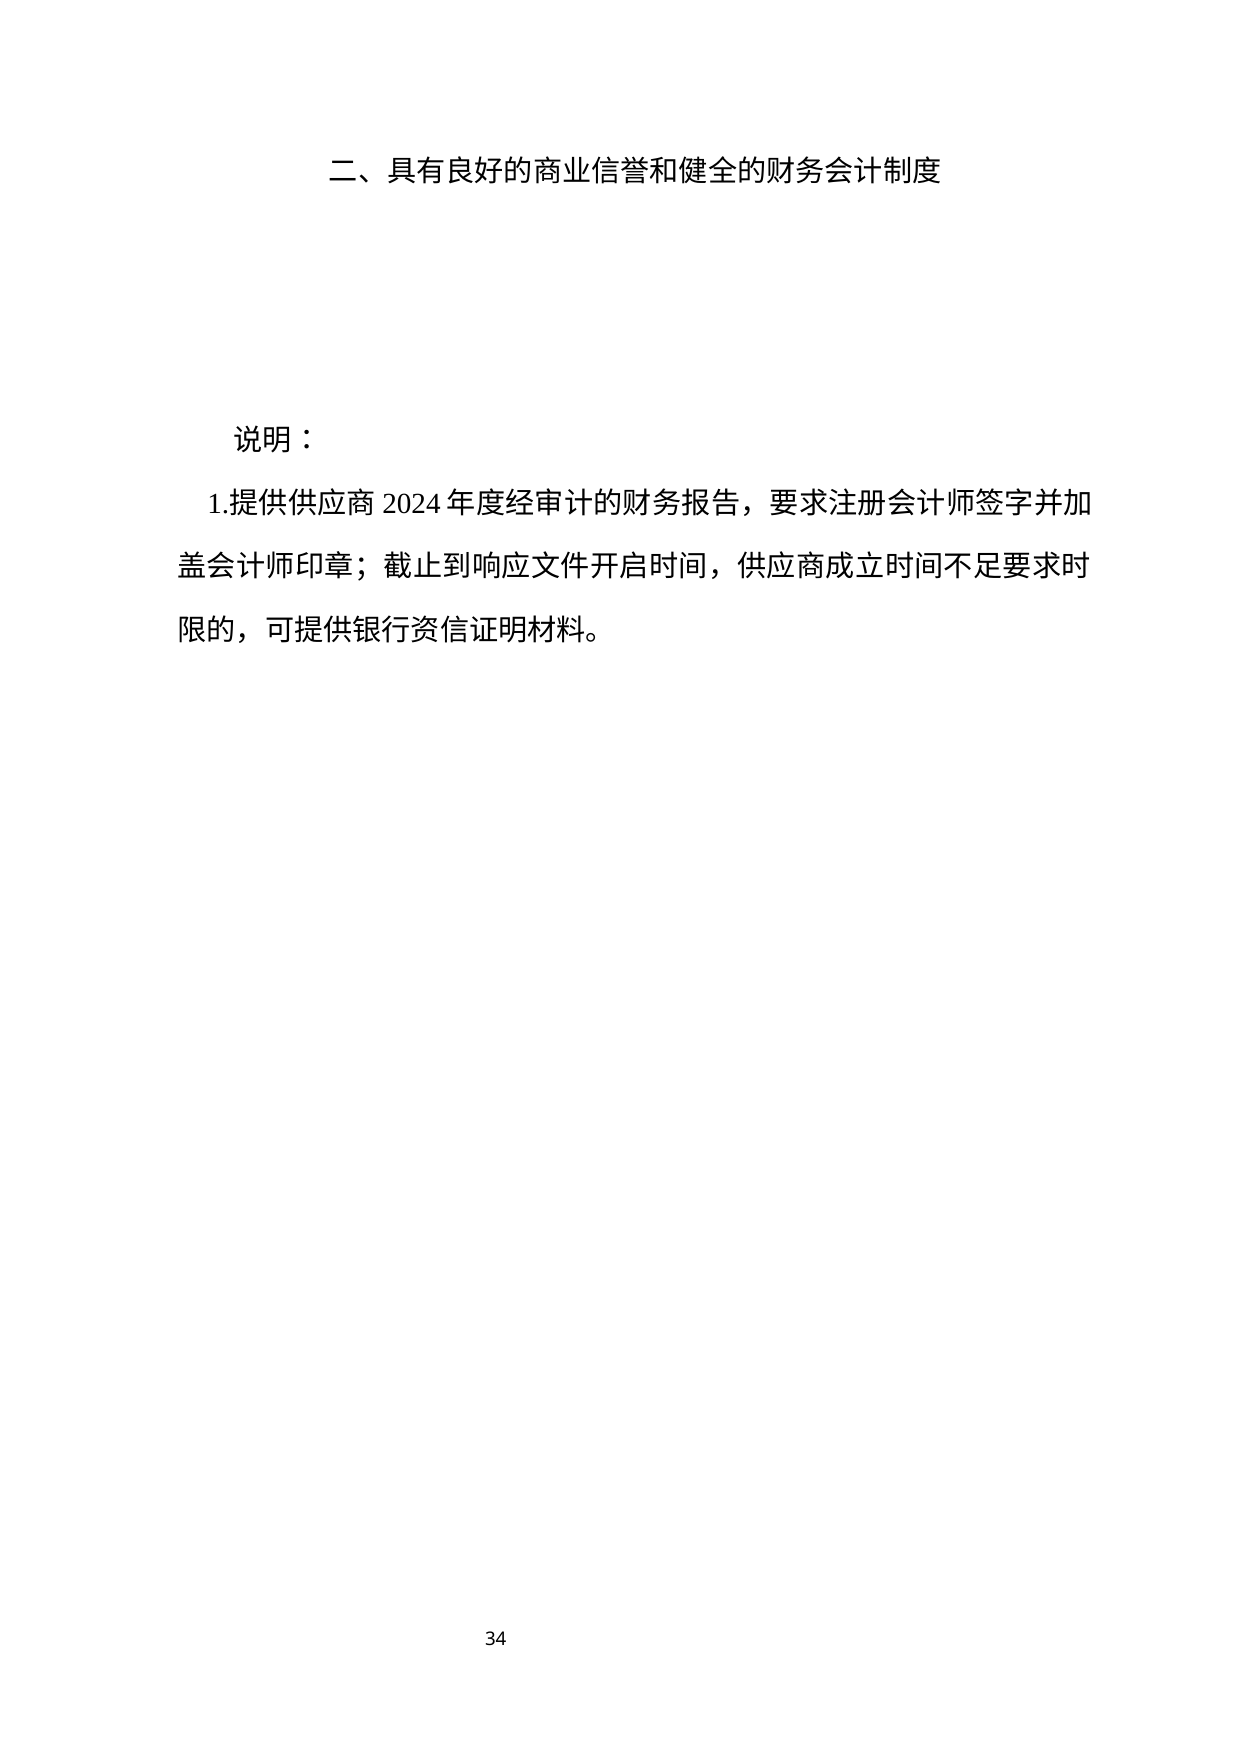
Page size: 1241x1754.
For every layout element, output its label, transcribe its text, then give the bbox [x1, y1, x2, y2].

text 说明： [233, 416, 1092, 458]
text 1.提供供应商2024年度经审计的财务报告，要求注册会计师签字并加盖会计师印章；截止到响应文件开启时间，供应商成立时间不足要求时限的，可提供银行资信证明材料。 [177, 479, 1092, 649]
subtitle 二、具有良好的商业信誉和健全的财务会计制度 [177, 148, 1092, 190]
